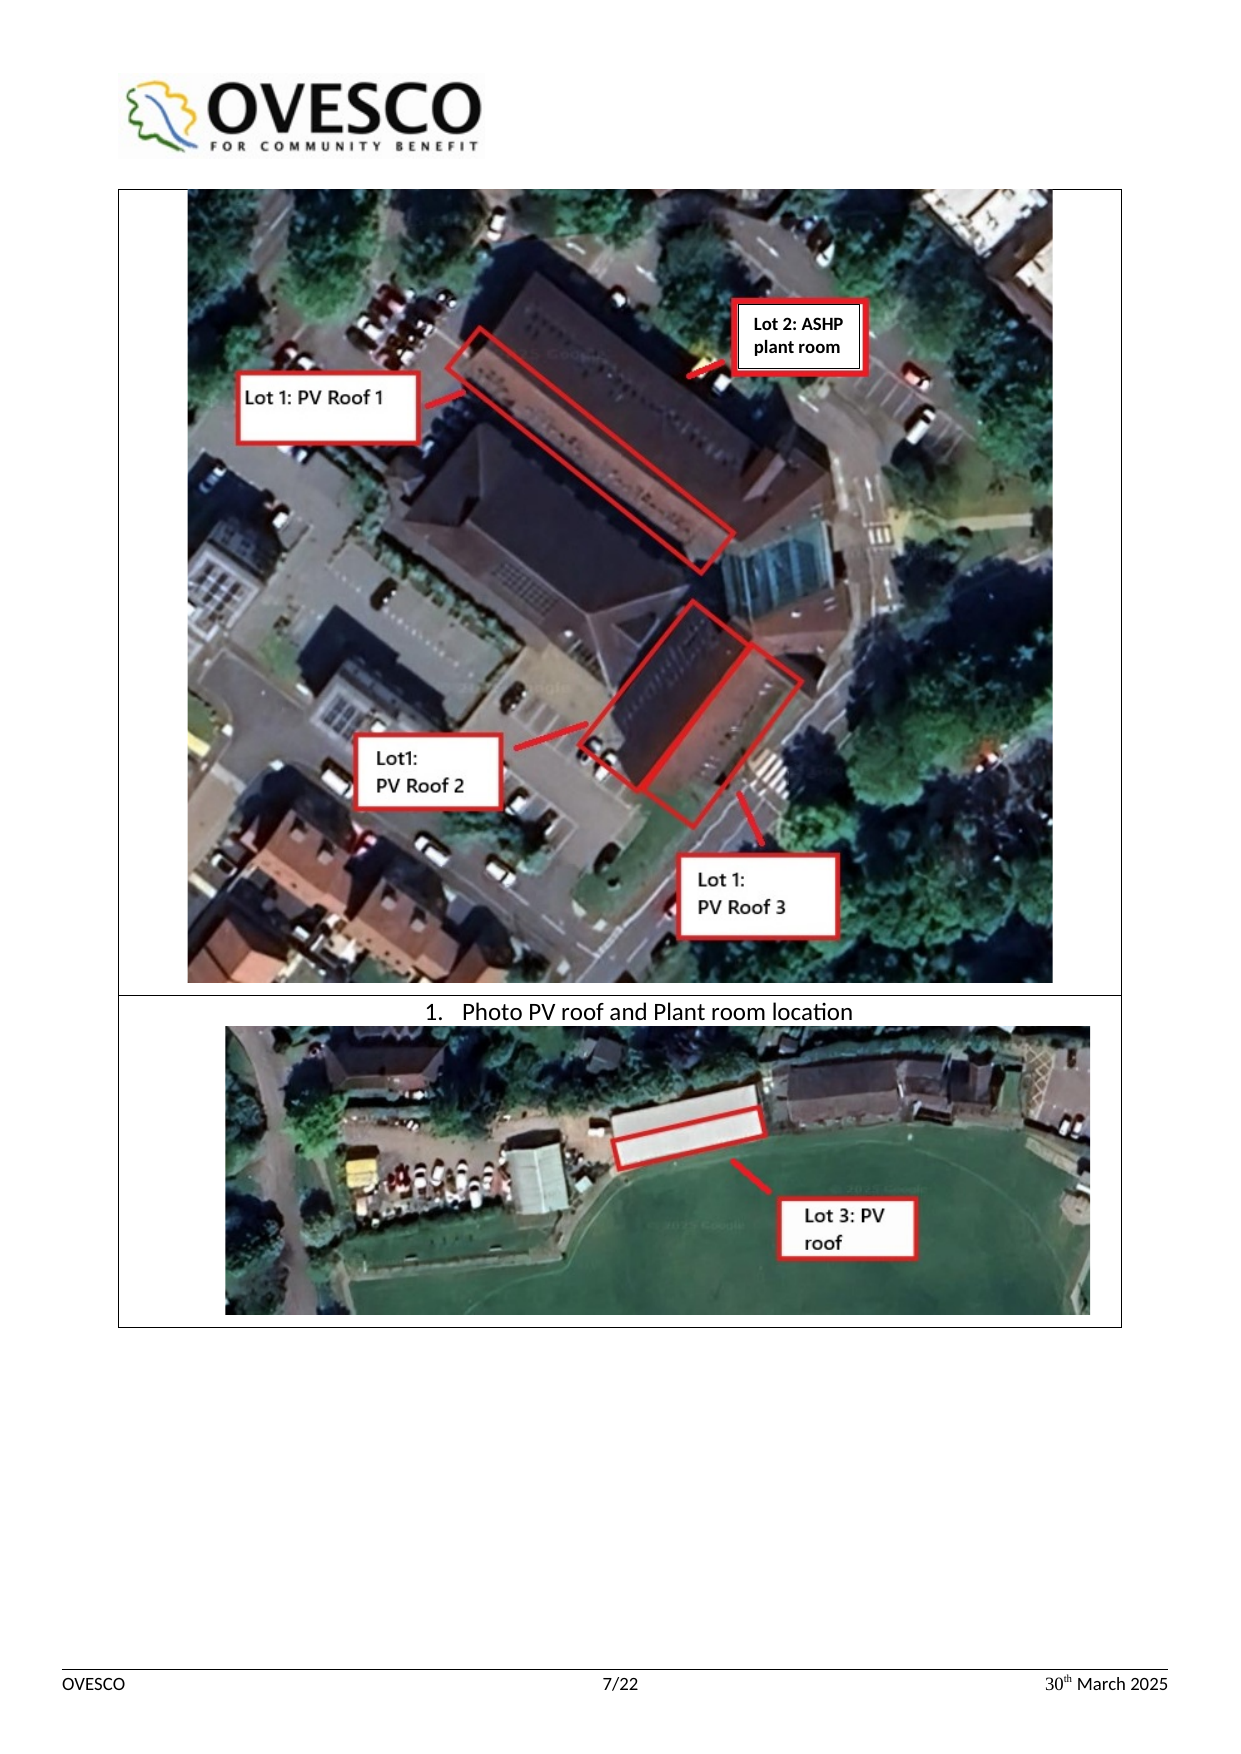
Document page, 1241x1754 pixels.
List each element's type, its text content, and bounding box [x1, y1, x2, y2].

table_header [119, 190, 1121, 995]
table_cell Photo PV roof and Plant room location [119, 996, 1121, 1327]
picture [225, 1026, 1091, 1315]
picture [187, 189, 1053, 983]
picture [118, 73, 486, 159]
